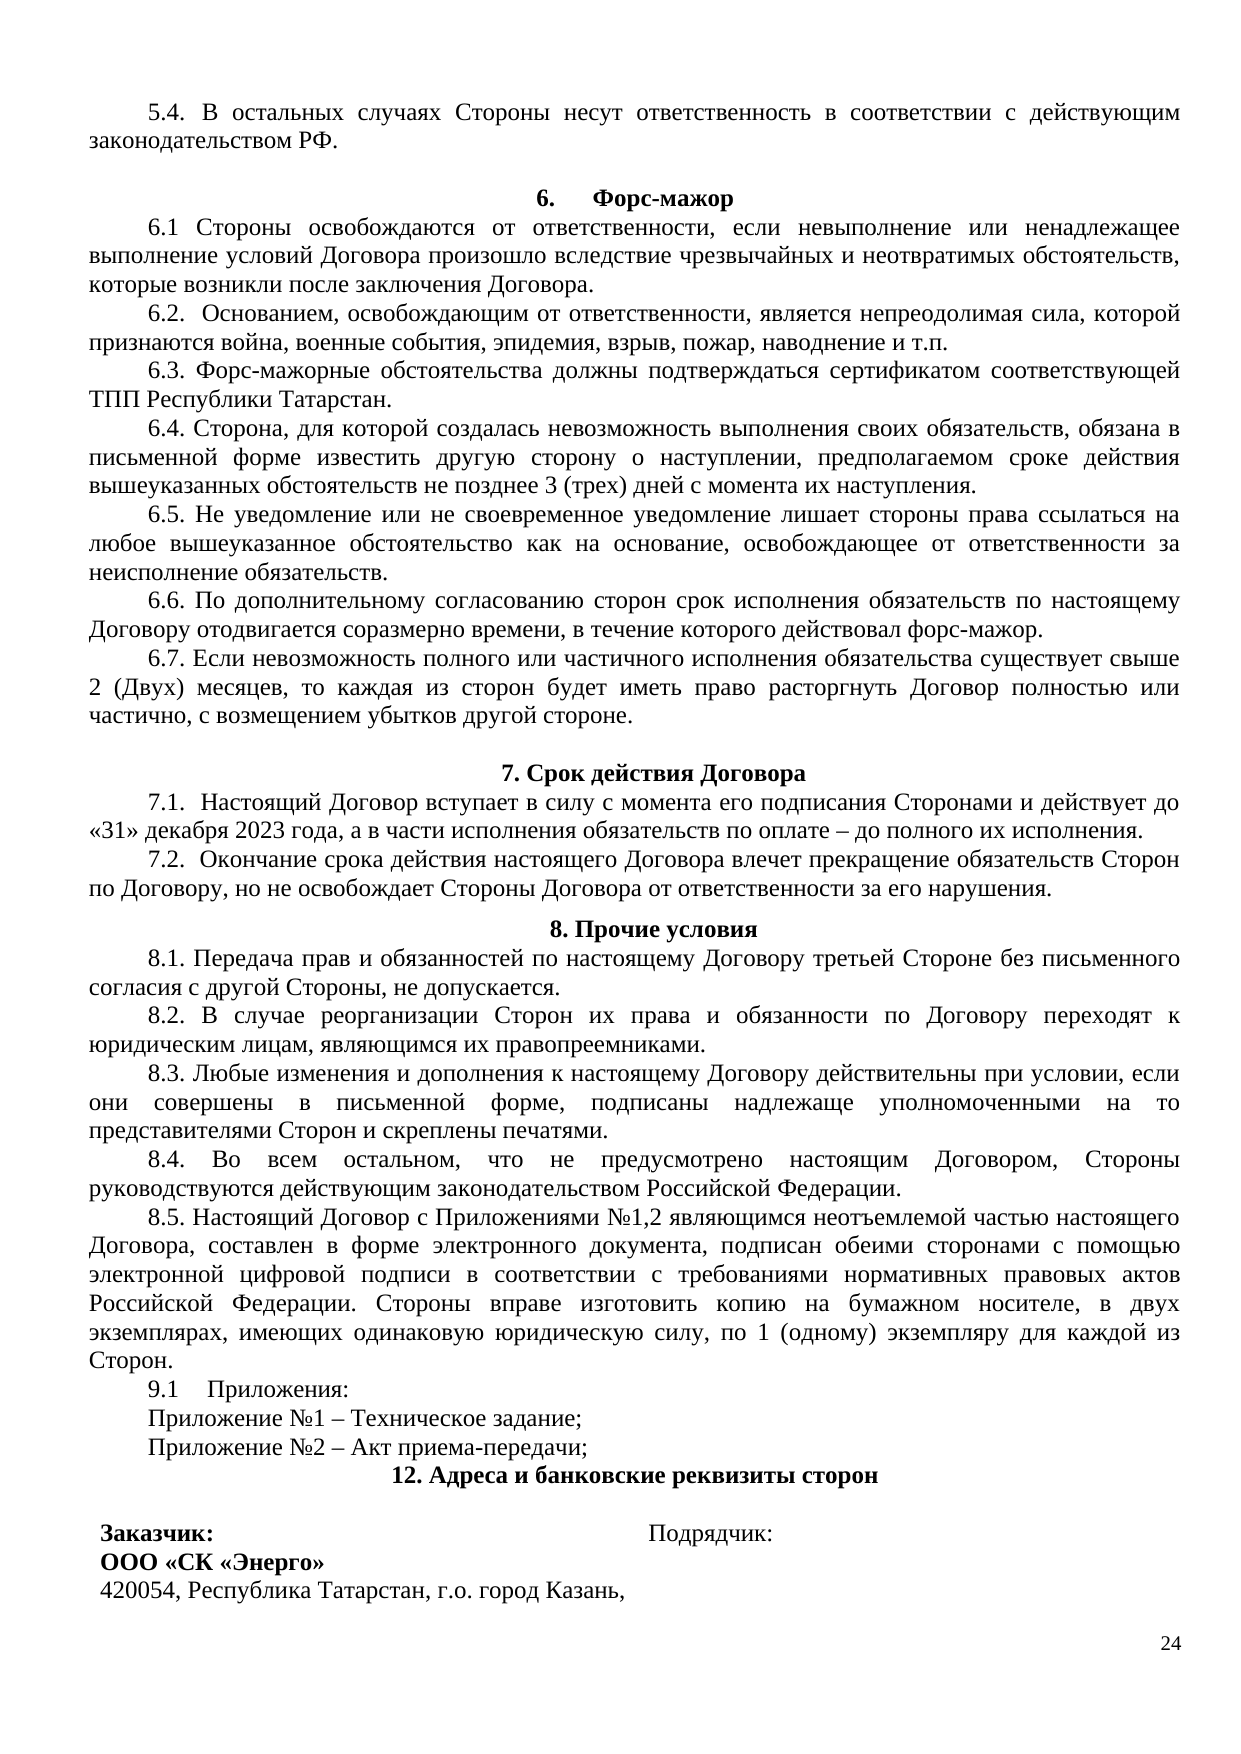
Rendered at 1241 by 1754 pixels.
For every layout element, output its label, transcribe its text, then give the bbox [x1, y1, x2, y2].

text 6.3. Форс-мажорные обстоятельства должны подтверждаться сертификатом соответствующей ТПП Республики Татарстан. [89, 355, 1181, 413]
text 8.3. Любые изменения и дополнения к настоящему Договору действительны при условии, если они совершены в письменной форме, подписаны надлежаще уполномоченными на то представителями Сторон и скреплены печатями. [89, 1058, 1181, 1144]
text 8.1. Передача прав и обязанностей по настоящему Договору третьей Стороне без письменного согласия с другой Стороны, не допускается. [89, 943, 1181, 1000]
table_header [637, 1518, 1156, 1631]
text 12. Адреса и банковские реквизиты сторон [89, 1460, 1181, 1489]
text 8.4. Во всем остальном, что не предусмотрено настоящим Договором, Стороны руководствуются действующим законодательством Российской Федерации. [89, 1144, 1181, 1202]
text 8. Прочие условия [126, 914, 1181, 943]
list Приложения: [89, 1374, 1181, 1403]
text 6.4. Сторона, для которой создалась невозможность выполнения своих обязательств, обязана в письменной форме известить другую сторону о наступлении, предполагаемом сроке действия вышеуказанных обстоятельств не позднее 3 (трех) дней с момента их наступления. [89, 413, 1181, 499]
text Приложение №1 – Техническое задание; [148, 1403, 1181, 1432]
text 7.2. Окончание срока действия настоящего Договора влечет прекращение обязательств Сторон по Договору, но не освобождает Стороны Договора от ответственности за его нарушения. [89, 844, 1181, 902]
text 6.7. Если невозможность полного или частичного исполнения обязательства существует свыше 2 (Двух) месяцев, то каждая из сторон будет иметь право расторгнуть Договор полностью или частично, с возмещением убытков другой стороне. [89, 643, 1181, 729]
text 8.5. Настоящий Договор с Приложениями №1,2 являющимся неотъемлемой частью настоящего Договора, составлен в форме электронного документа, подписан обеими сторонами с помощью электронной цифровой подписи в соответствии с требованиями нормативных правовых актов Российской Федерации. Стороны вправе изготовить копию на бумажном носителе, в двух экземплярах, имеющих одинаковую юридическую силу, по 1 (одному) экземпляру для каждой из Сторон. [89, 1202, 1181, 1374]
text Приложение №2 – Акт приема-передачи; [148, 1432, 1181, 1460]
text 6.2. Основанием, освобождающим от ответственности, является непреодолимая сила, которой признаются война, военные события, эпидемия, взрыв, пожар, наводнение и т.п. [89, 298, 1181, 355]
text 6.5. Не уведомление или не своевременное уведомление лишает стороны права ссылаться на любое вышеуказанное обстоятельство как на основание, освобождающее от ответственности за неисполнение обязательств. [89, 499, 1181, 585]
list Форс-мажор [89, 183, 1181, 212]
text 8.2. В случае реорганизации Сторон их права и обязанности по Договору переходят к юридическим лицам, являющимся их правопреемниками. [89, 1000, 1181, 1058]
text 6.6. По дополнительному согласованию сторон срок исполнения обязательств по настоящему Договору отодвигается соразмерно времени, в течение которого действовал форс-мажор. [89, 585, 1181, 643]
text 7.1. Настоящий Договор вступает в силу с момента его подписания Сторонами и действует до «31» декабря 2023 года, а в части исполнения обязательств по оплате – до полного их исполнения. [89, 787, 1181, 844]
list В остальных случаях Стороны несут ответственность в соответствии с действующим законодательством РФ. [89, 97, 1181, 154]
text 7. Срок действия Договора [126, 758, 1181, 787]
text 6.1 Стороны освобождаются от ответственности, если невыполнение или ненадлежащее выполнение условий Договора произошло вследствие чрезвычайных и неотвратимых обстоятельств, которые возникли после заключения Договора. [89, 212, 1181, 298]
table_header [89, 1518, 637, 1631]
